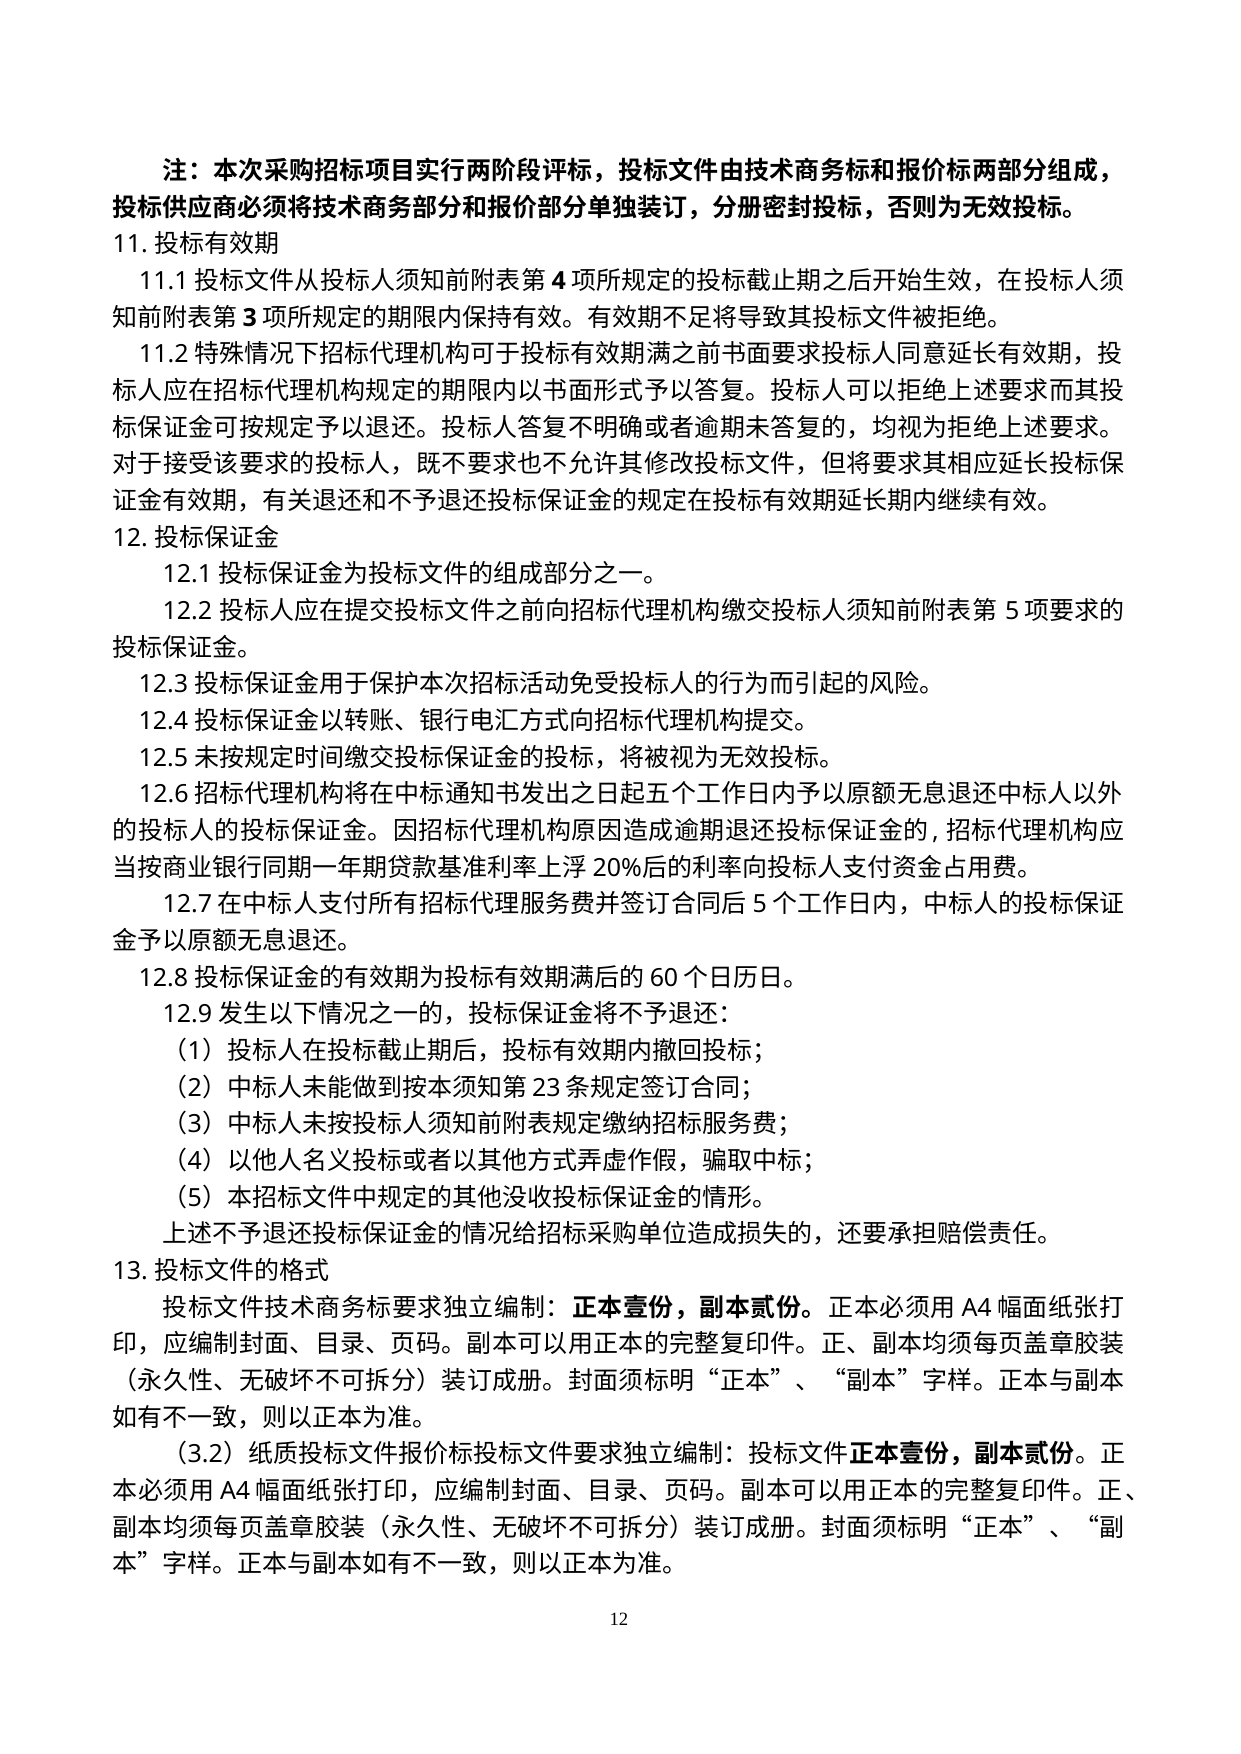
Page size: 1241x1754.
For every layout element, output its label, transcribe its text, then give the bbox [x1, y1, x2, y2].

text 12.9 发生以下情况之一的，投标保证金将不予退还： [112, 993, 1125, 1030]
text （3.2）纸质投标文件报价标投标文件要求独立编制：投标文件正本壹份，副本贰份。正本必须用A4幅面纸张打印，应编制封面、目录、页码。副本可以用正本的完整复印件。正、副本均须每页盖章胶装（永久性、无破坏不可拆分）装订成册。封面须标明“正本”、“副本”字样。正本与副本如有不一致，则以正本为准。 [112, 1433, 1125, 1580]
text 投标文件技术商务标要求独立编制：正本壹份，副本贰份。正本必须用A4幅面纸张打印，应编制封面、目录、页码。副本可以用正本的完整复印件。正、副本均须每页盖章胶装（永久性、无破坏不可拆分）装订成册。封面须标明“正本”、“副本”字样。正本与副本如有不一致，则以正本为准。 [112, 1287, 1125, 1433]
text 注：本次采购招标项目实行两阶段评标，投标文件由技术商务标和报价标两部分组成，投标供应商必须将技术商务部分和报价部分单独装订，分册密封投标，否则为无效投标。 [112, 150, 1125, 223]
text 12.5 未按规定时间缴交投标保证金的投标，将被视为无效投标。 [112, 737, 1125, 773]
text 12.7在中标人支付所有招标代理服务费并签订合同后5个工作日内，中标人的投标保证金予以原额无息退还。 [112, 883, 1125, 957]
text （3）中标人未按投标人须知前附表规定缴纳招标服务费； [112, 1103, 1125, 1140]
text 12.8 投标保证金的有效期为投标有效期满后的60个日历日。 [112, 957, 1125, 993]
text 12.1 投标保证金为投标文件的组成部分之一。 [112, 553, 1125, 590]
text 12.6招标代理机构将在中标通知书发出之日起五个工作日内予以原额无息退还中标人以外的投标人的投标保证金。因招标代理机构原因造成逾期退还投标保证金的, 招标代理机构应当按商业银行同期一年期贷款基准利率上浮20%后的利率向投标人支付资金占用费。 [112, 773, 1125, 883]
text （1）投标人在投标截止期后，投标有效期内撤回投标； [112, 1030, 1125, 1067]
text 11.1投标文件从投标人须知前附表第4项所规定的投标截止期之后开始生效，在投标人须知前附表第3项所规定的期限内保持有效。有效期不足将导致其投标文件被拒绝。 [112, 260, 1125, 333]
text （2）中标人未能做到按本须知第23条规定签订合同； [112, 1067, 1125, 1103]
text 12.2 投标人应在提交投标文件之前向招标代理机构缴交投标人须知前附表第5项要求的投标保证金。 [112, 590, 1125, 663]
text 12. 投标保证金 [112, 517, 1125, 553]
text 11.2特殊情况下招标代理机构可于投标有效期满之前书面要求投标人同意延长有效期，投标人应在招标代理机构规定的期限内以书面形式予以答复。投标人可以拒绝上述要求而其投标保证金可按规定予以退还。投标人答复不明确或者逾期未答复的，均视为拒绝上述要求。对于接受该要求的投标人，既不要求也不允许其修改投标文件，但将要求其相应延长投标保证金有效期，有关退还和不予退还投标保证金的规定在投标有效期延长期内继续有效。 [112, 333, 1125, 517]
text （4）以他人名义投标或者以其他方式弄虚作假，骗取中标； [112, 1140, 1125, 1177]
text 11. 投标有效期 [112, 223, 1125, 260]
text 13. 投标文件的格式 [112, 1250, 1125, 1287]
text 12.4 投标保证金以转账、银行电汇方式向招标代理机构提交。 [112, 700, 1125, 737]
text （5）本招标文件中规定的其他没收投标保证金的情形。 [112, 1177, 1125, 1213]
text 12.3 投标保证金用于保护本次招标活动免受投标人的行为而引起的风险。 [112, 663, 1125, 700]
text 上述不予退还投标保证金的情况给招标采购单位造成损失的，还要承担赔偿责任。 [112, 1213, 1125, 1250]
